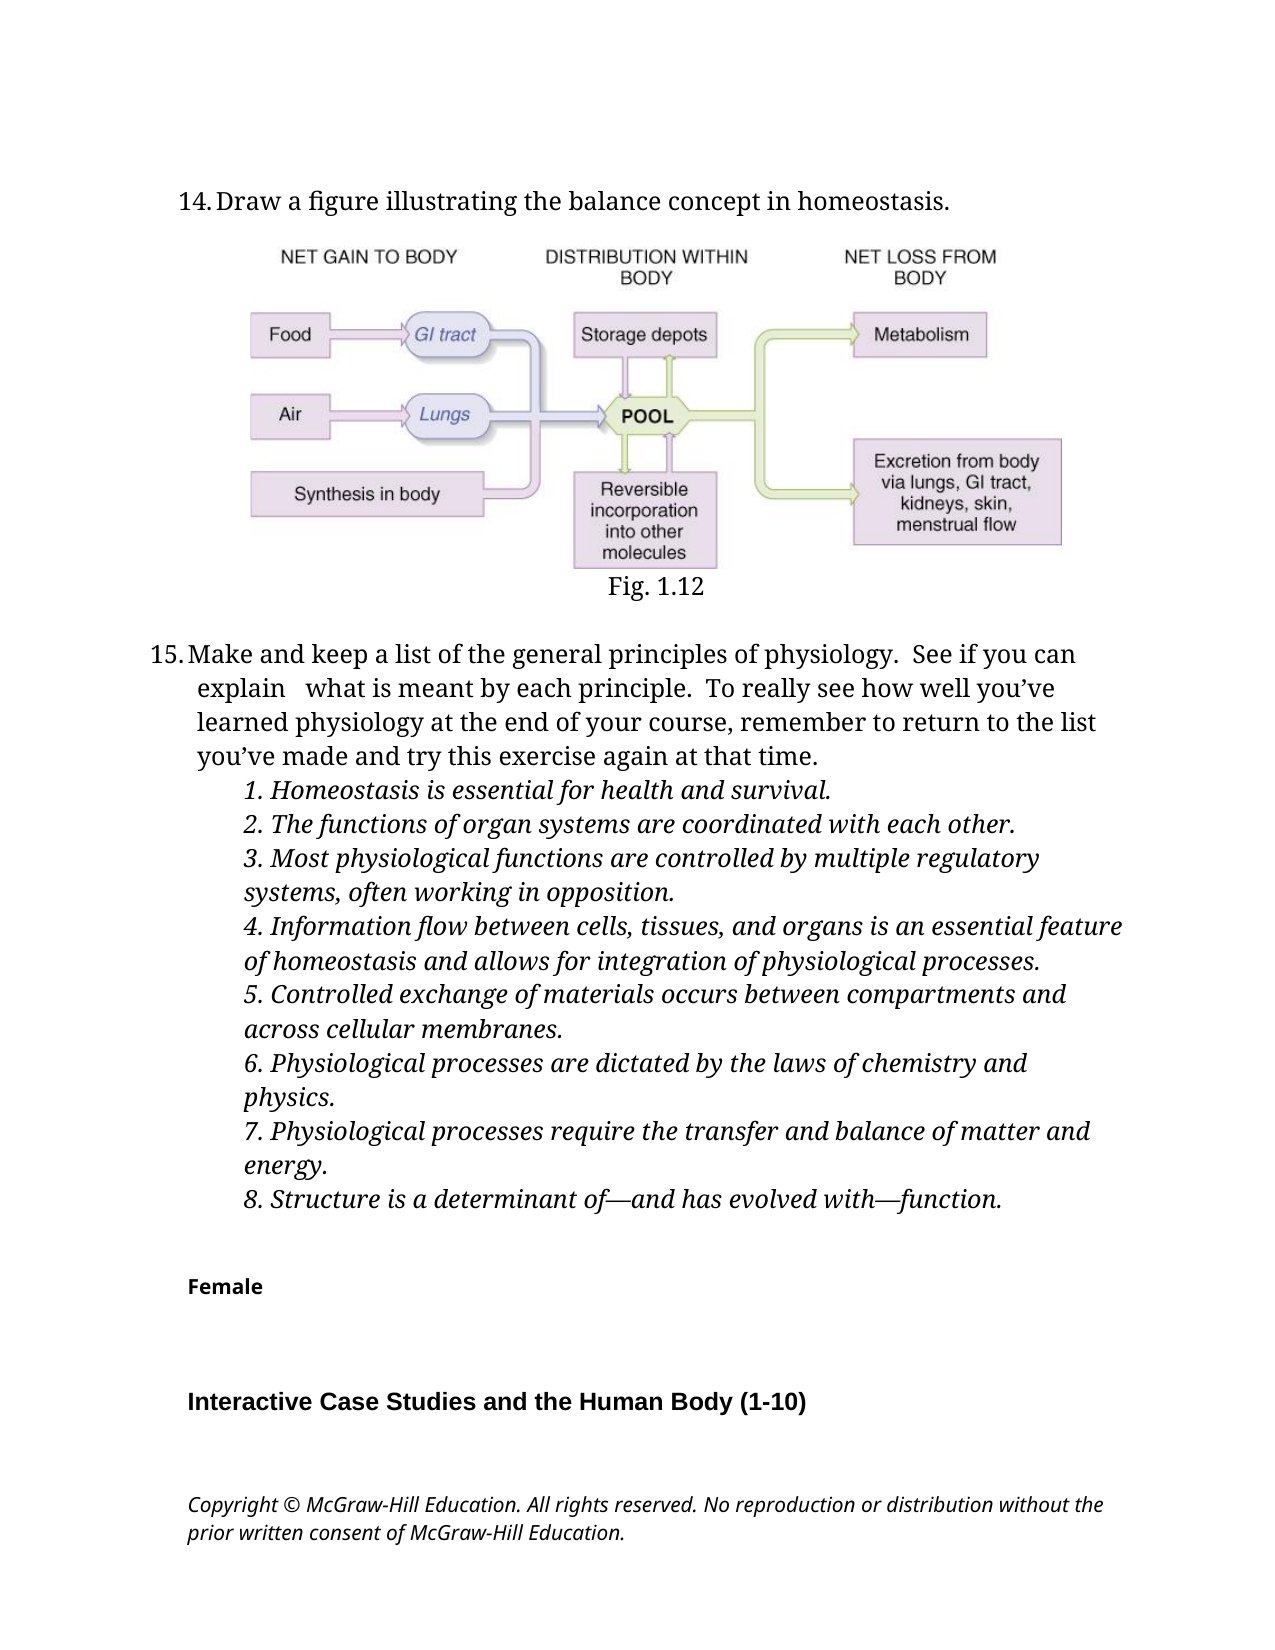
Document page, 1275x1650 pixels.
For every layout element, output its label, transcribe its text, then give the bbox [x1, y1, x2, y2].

text 2. The functions of organ systems are coordinated with each other. [225, 807, 1125, 841]
text 7. Physiological processes require the transfer and balance of matter and energy. [244, 1113, 1125, 1182]
text Interactive Case Studies and the Human Body (1-10) [187, 1387, 1125, 1416]
text Fig. 1.12 [225, 568, 1087, 602]
text 3. Most physiological functions are controlled by multiple regulatory systems, often working in opposition. [225, 841, 1125, 909]
text 4. Information flow between cells, tissues, and organs is an essential feature of homeostasis and allows for integration of physiological processes. [225, 909, 1125, 977]
text 6. Physiological processes are dictated by the laws of chemistry and physics. [225, 1045, 1125, 1113]
text 5. Controlled exchange of materials occurs between compartments and across cellular membranes. [225, 977, 1125, 1045]
picture [250, 246, 1062, 569]
list Make and keep a list of the general principles of physiology. See if you can explain what is meant by each principle. To really see how well you’ve learned physiology at the end of your course, remember to return to the list you’ve made and try this exercise again at that time. [150, 637, 1125, 773]
text Female [187, 1272, 1125, 1301]
text 8. Structure is a determinant of—and has evolved with—function. [225, 1182, 1125, 1216]
list Draw a figure illustrating the balance concept in homeostasis. [178, 184, 1087, 218]
text 1. Homeostasis is essential for health and survival. [225, 773, 1125, 807]
